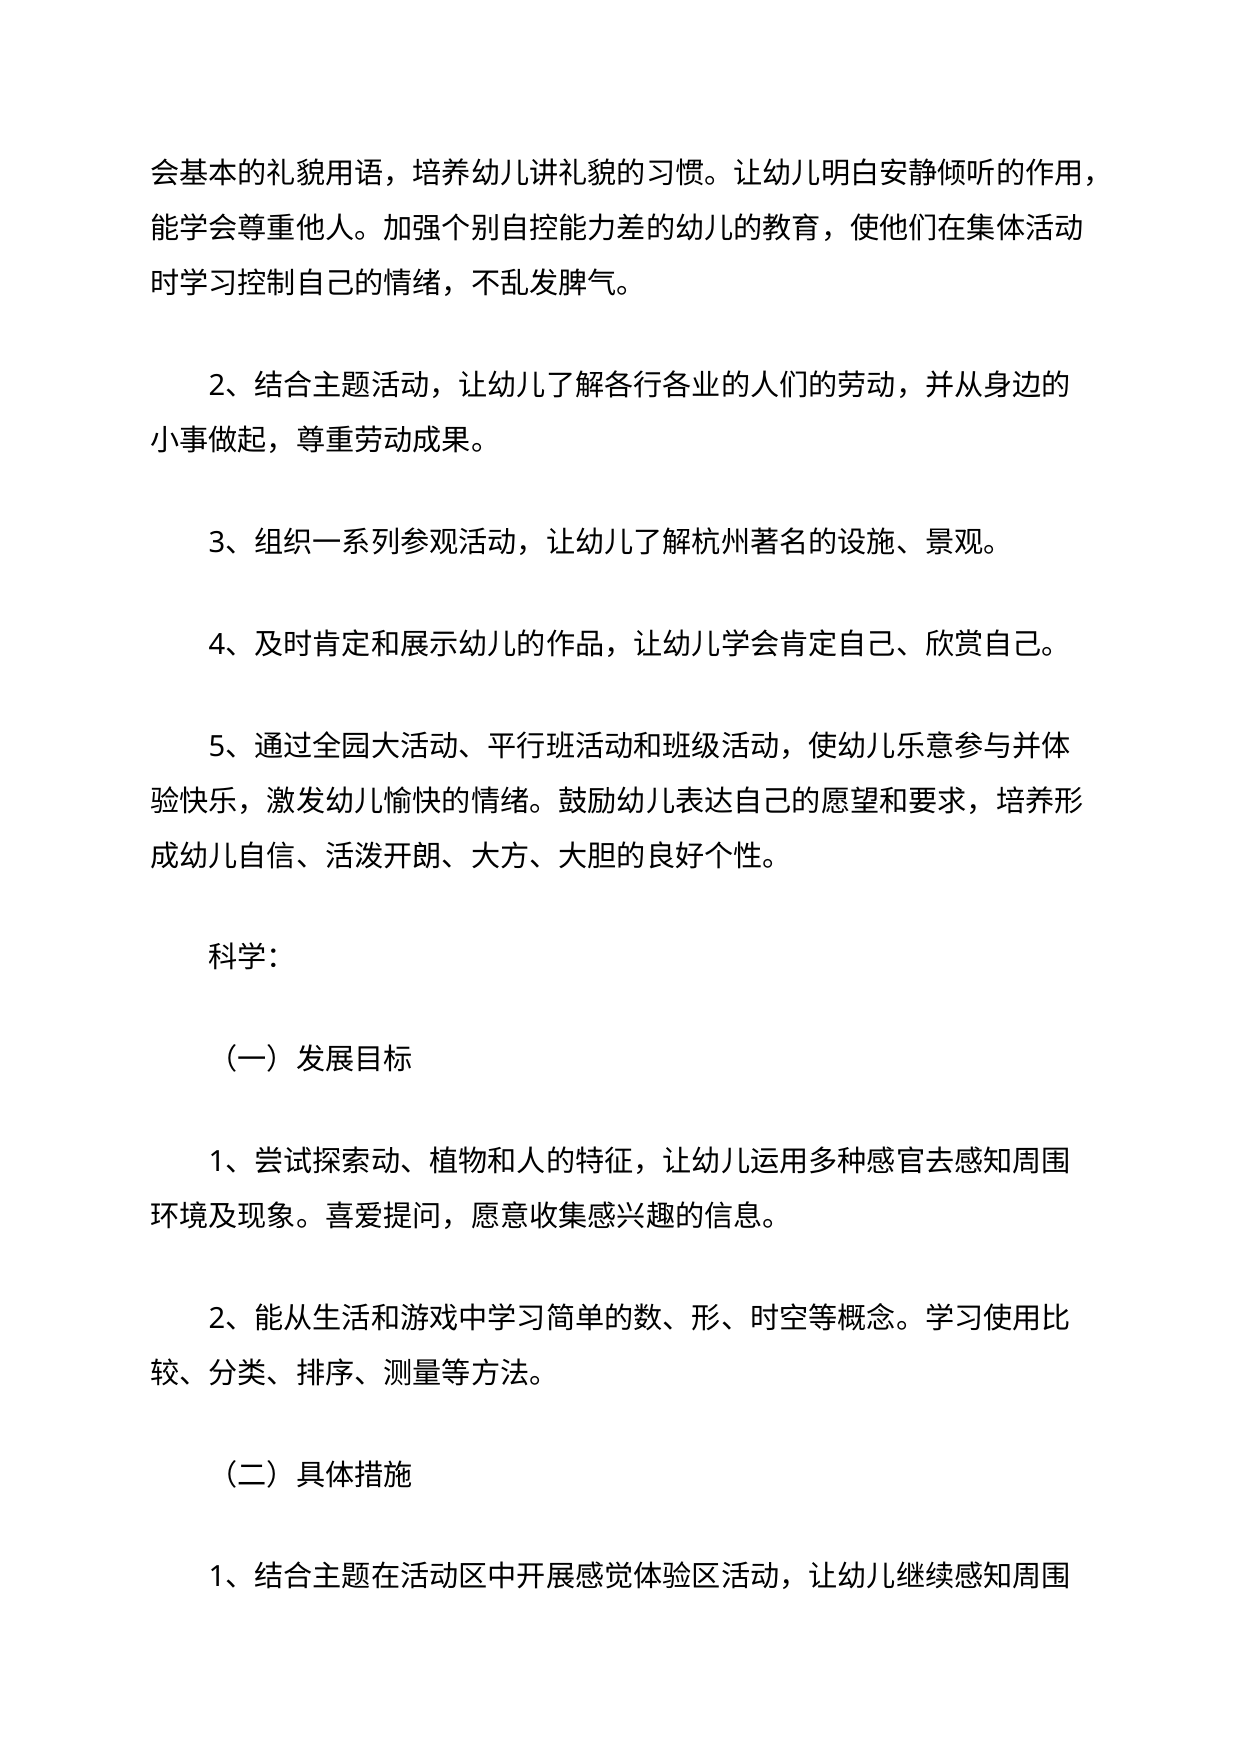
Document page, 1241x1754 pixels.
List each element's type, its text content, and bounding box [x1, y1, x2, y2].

text 3、组织一系列参观活动，让幼儿了解杭州著名的设施、景观。 [150, 518, 1090, 561]
text 2、能从生活和游戏中学习简单的数、形、时空等概念。学习使用比较、分类、排序、测量等方法。 [150, 1294, 1090, 1392]
text 4、及时肯定和展示幼儿的作品，让幼儿学会肯定自己、欣赏自己。 [150, 620, 1090, 663]
text 1、尝试探索动、植物和人的特征，让幼儿运用多种感官去感知周围环境及现象。喜爱提问，愿意收集感兴趣的信息。 [150, 1137, 1090, 1235]
text 科学： [150, 934, 1090, 976]
text （一）发展目标 [150, 1036, 1090, 1078]
text （二）具体措施 [150, 1451, 1090, 1493]
text 2、结合主题活动，让幼儿了解各行各业的人们的劳动，并从身边的小事做起，尊重劳动成果。 [150, 362, 1090, 459]
text 5、通过全园大活动、平行班活动和班级活动，使幼儿乐意参与并体验快乐，激发幼儿愉快的情绪。鼓励幼儿表达自己的愿望和要求，培养形成幼儿自信、活泼开朗、大方、大胆的良好个性。 [150, 722, 1090, 874]
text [150, 150, 1090, 302]
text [150, 1553, 1090, 1595]
